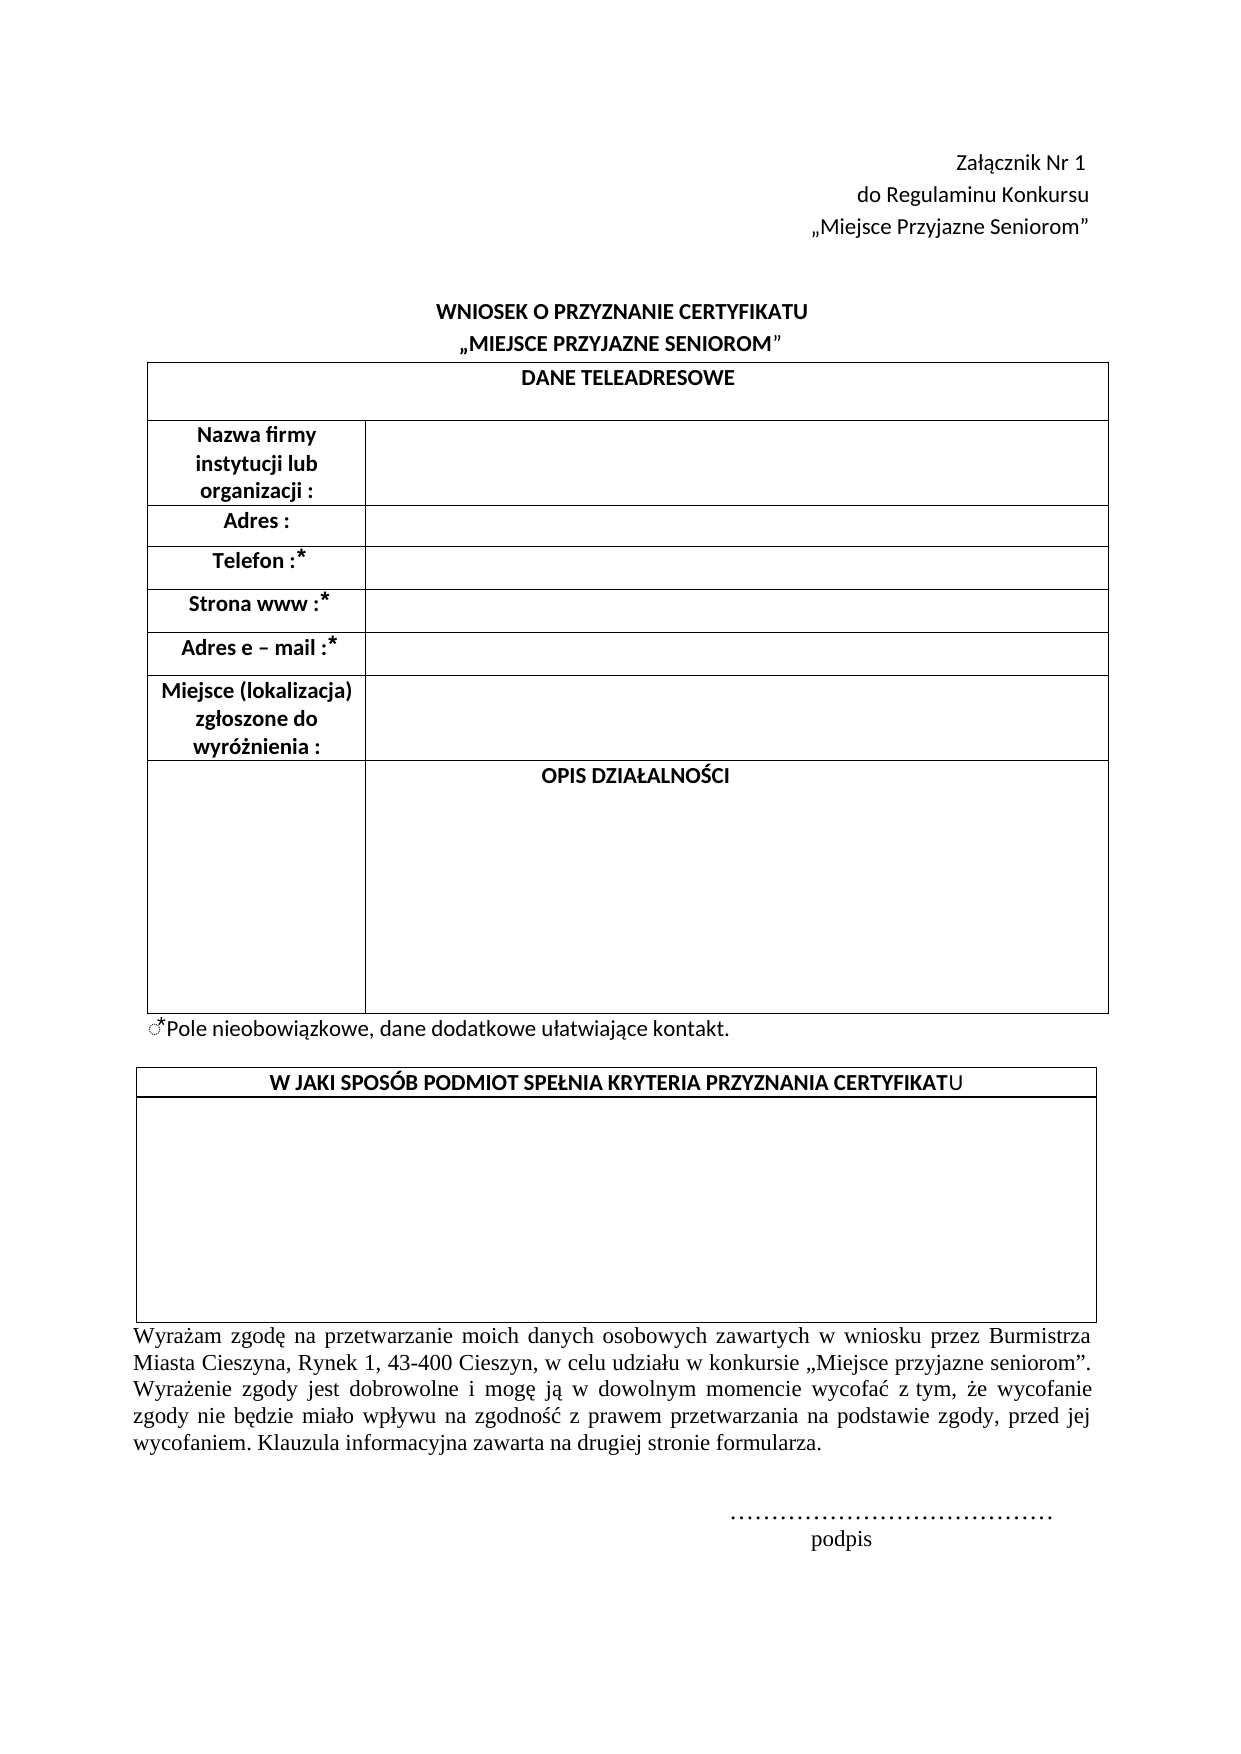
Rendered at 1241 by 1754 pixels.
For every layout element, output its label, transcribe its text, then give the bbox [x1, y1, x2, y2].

table_cell [366, 547, 1108, 588]
table_cell Telefon : ⃰ [148, 547, 365, 588]
table_cell OPIS DZIAŁALNOŚCI [366, 761, 1108, 1013]
text Załącznik Nr 1 [148, 148, 1093, 176]
table_cell [366, 421, 1108, 505]
text ………………………………… [148, 1496, 1093, 1525]
table_cell [366, 676, 1108, 760]
table_cell [366, 633, 1108, 675]
table_cell [366, 506, 1108, 546]
text ⃰ Pole nieobowiązkowe, dane dodatkowe ułatwiające kontakt. [148, 1014, 1093, 1042]
table_cell [148, 761, 365, 1013]
table_cell Adres e – mail : ⃰ [148, 633, 365, 675]
table_cell [137, 1098, 1096, 1322]
text „Miejsce Przyjazne Seniorom” [148, 212, 1093, 240]
table_cell Strona www : ⃰ [148, 590, 365, 632]
table_cell Miejsce (lokalizacja) zgłoszone do wyróżnienia : [148, 676, 365, 760]
table_header DANE TELEADRESOWE [148, 363, 1108, 419]
table_cell Adres : [148, 506, 365, 546]
table_cell [366, 590, 1108, 632]
text do Regulaminu Konkursu [148, 180, 1093, 208]
table_cell Nazwa firmy instytucji lub organizacji : [148, 421, 365, 505]
text Wyrażam zgodę na przetwarzanie moich danych osobowych zawartych w wniosku przez Burmistrza Miasta Cieszyna, Rynek 1, 43-400 Cieszyn, w celu udziału w konkursie „Miejsce przyjazne seniorom”. Wyrażenie zgody jest dobrowolne i mogę ją w dowolnym momencie wycofać z tym, że wycofanie zgody nie będzie miało wpływu na zgodność z prawem przetwarzania na podstawie zgody, przed jej wycofaniem. Klauzula informacyjna zawarta na drugiej stronie formularza. [133, 1323, 1093, 1456]
table_header W JAKI SPOSÓB PODMIOT SPEŁNIA KRYTERIA PRZYZNANIA CERTYFIKATU [137, 1068, 1096, 1096]
text „MIEJSCE PRZYJAZNE SENIOROM” [148, 329, 1093, 357]
text WNIOSEK O PRZYZNANIE CERTYFIKATU [148, 297, 1093, 325]
text podpis [148, 1525, 1093, 1552]
